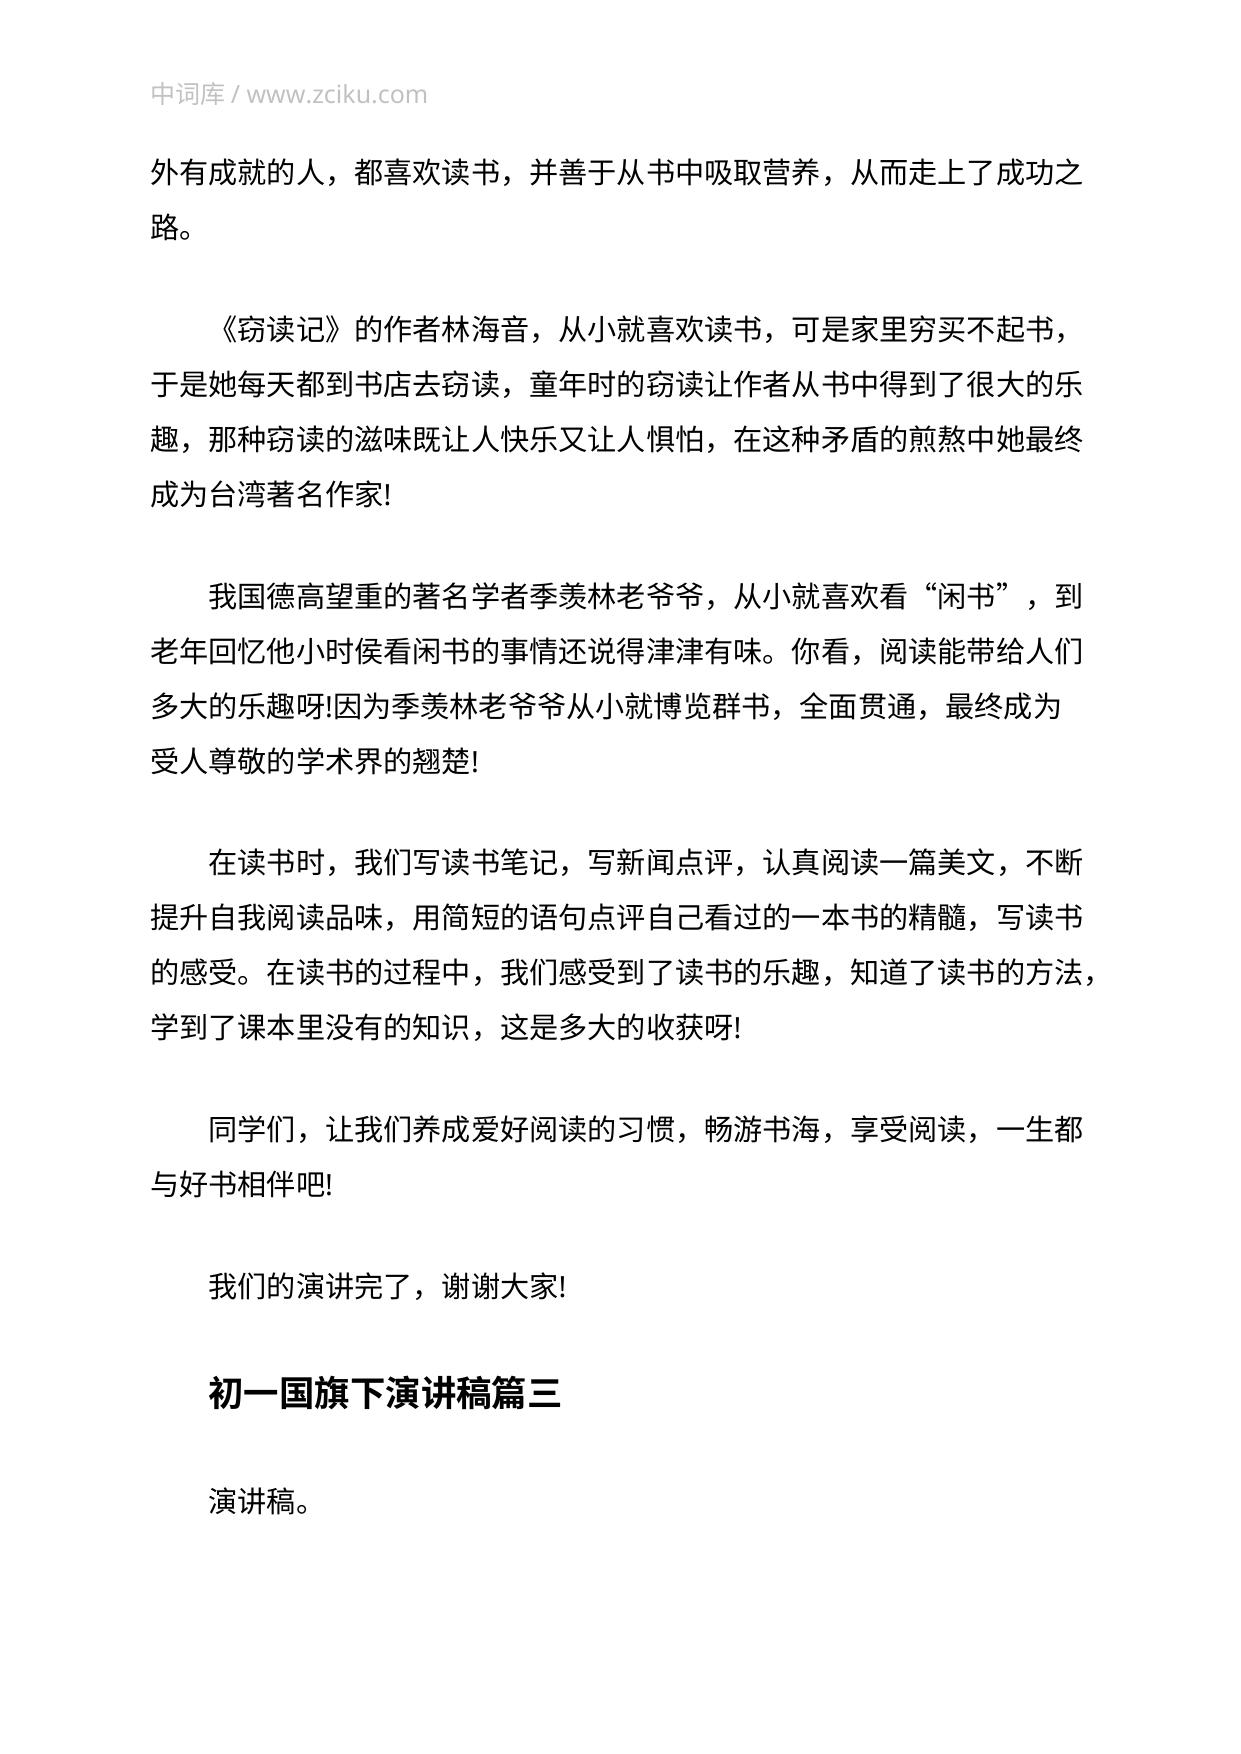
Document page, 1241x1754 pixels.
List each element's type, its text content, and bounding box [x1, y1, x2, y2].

text 同学们，让我们养成爱好阅读的习惯，畅游书海，享受阅读，一生都与好书相伴吧! [150, 1107, 1090, 1204]
text 我们的演讲完了，谢谢大家! [150, 1264, 1090, 1306]
text 《窃读记》的作者林海音，从小就喜欢读书，可是家里穷买不起书，于是她每天都到书店去窃读，童年时的窃读让作者从书中得到了很大的乐趣，那种窃读的滋味既让人快乐又让人惧怕，在这种矛盾的煎熬中她最终成为台湾著名作家! [150, 307, 1090, 514]
text 我国德高望重的著名学者季羡林老爷爷，从小就喜欢看“闲书”，到老年回忆他小时侯看闲书的事情还说得津津有味。你看，阅读能带给人们多大的乐趣呀!因为季羡林老爷爷从小就博览群书，全面贯通，最终成为受人尊敬的学术界的翘楚! [150, 573, 1090, 781]
text 在读书时，我们写读书笔记，写新闻点评，认真阅读一篇美文，不断提升自我阅读品味，用简短的语句点评自己看过的一本书的精髓，写读书的感受。在读书的过程中，我们感受到了读书的乐趣，知道了读书的方法，学到了课本里没有的知识，这是多大的收获呀! [150, 840, 1090, 1047]
text 初一国旗下演讲稿篇三 [150, 1366, 1090, 1417]
text 演讲稿。 [150, 1479, 1090, 1521]
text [150, 150, 1090, 247]
